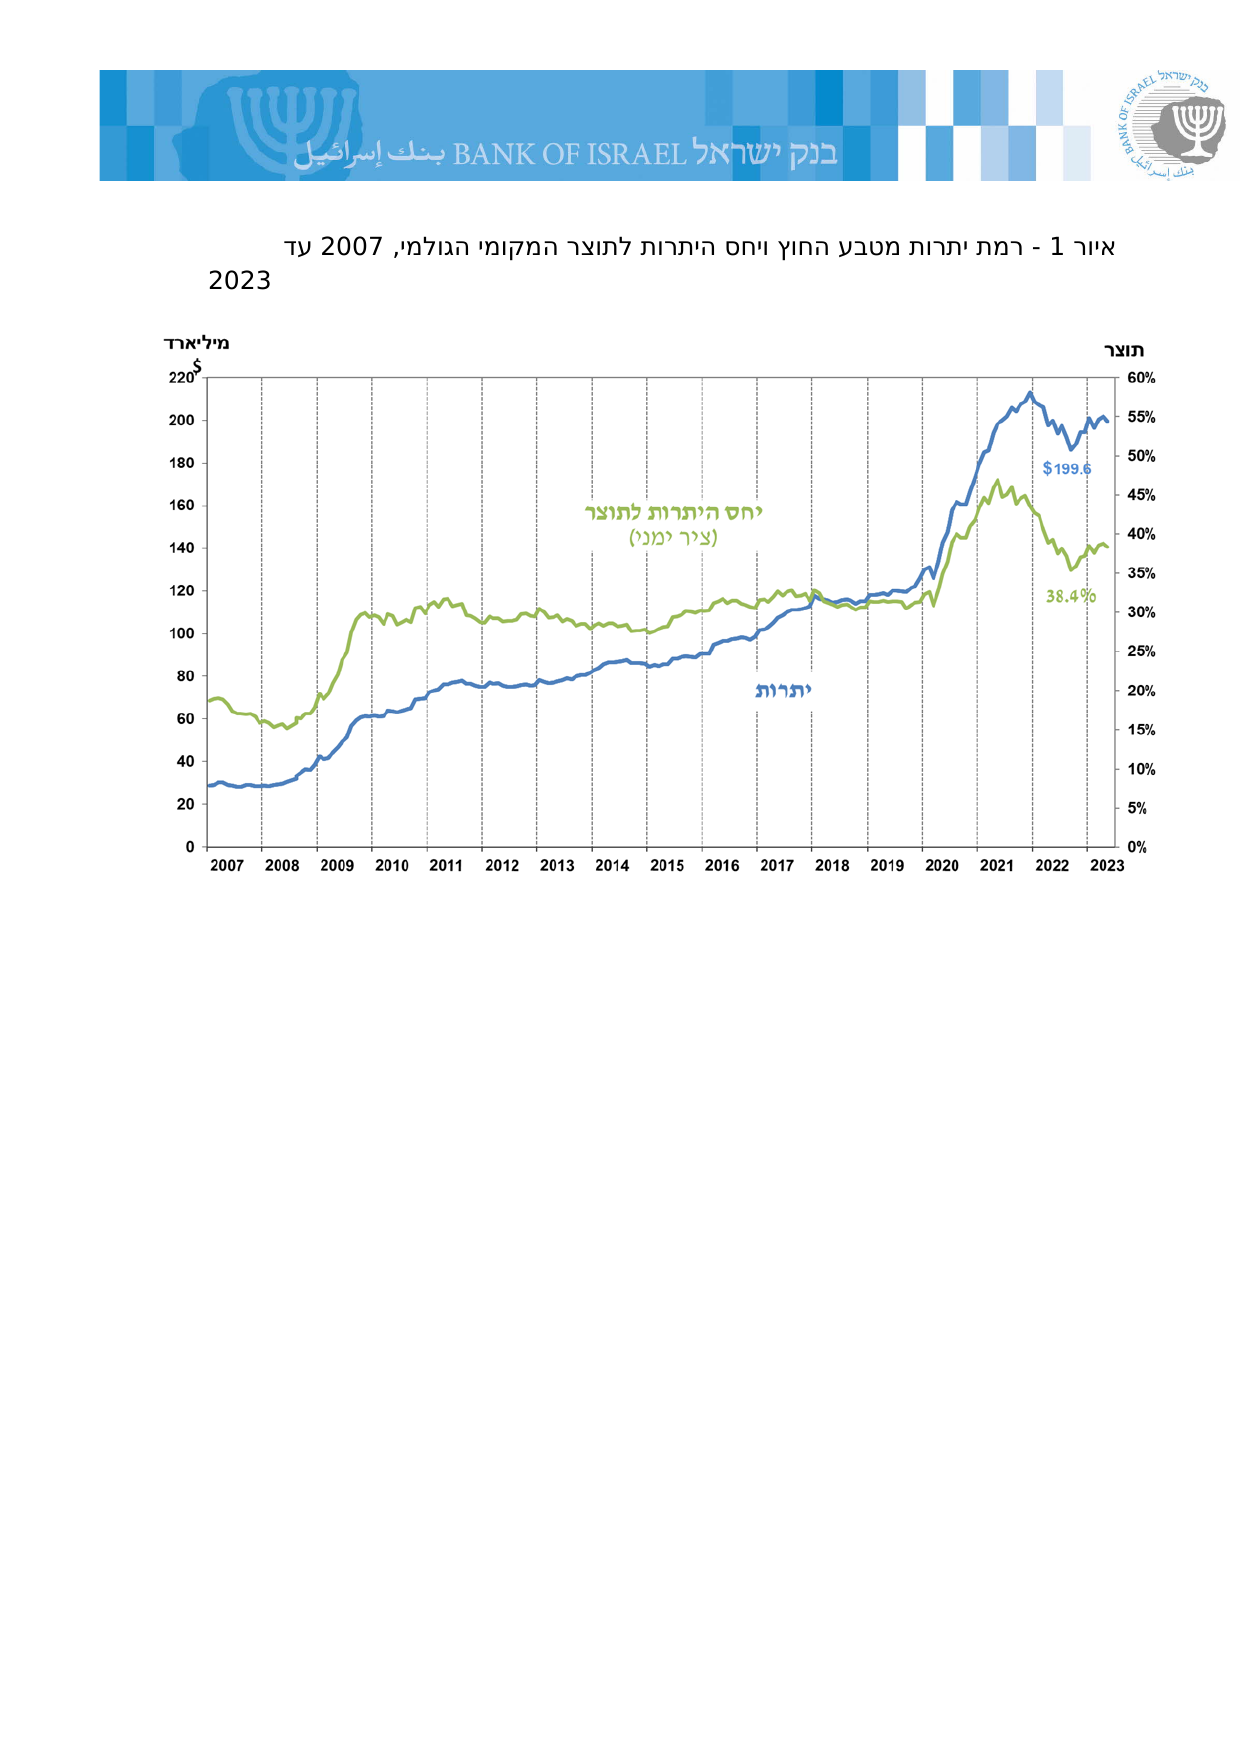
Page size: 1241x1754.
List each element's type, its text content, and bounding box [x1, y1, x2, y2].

picture [99, 70, 1241, 181]
picture [132, 320, 1167, 920]
text איור 1 - רמת יתרות מטבע החוץ ויחס היתרות לתוצר המקומי הגולמי, 2007 עד 2023 [208, 233, 1137, 295]
